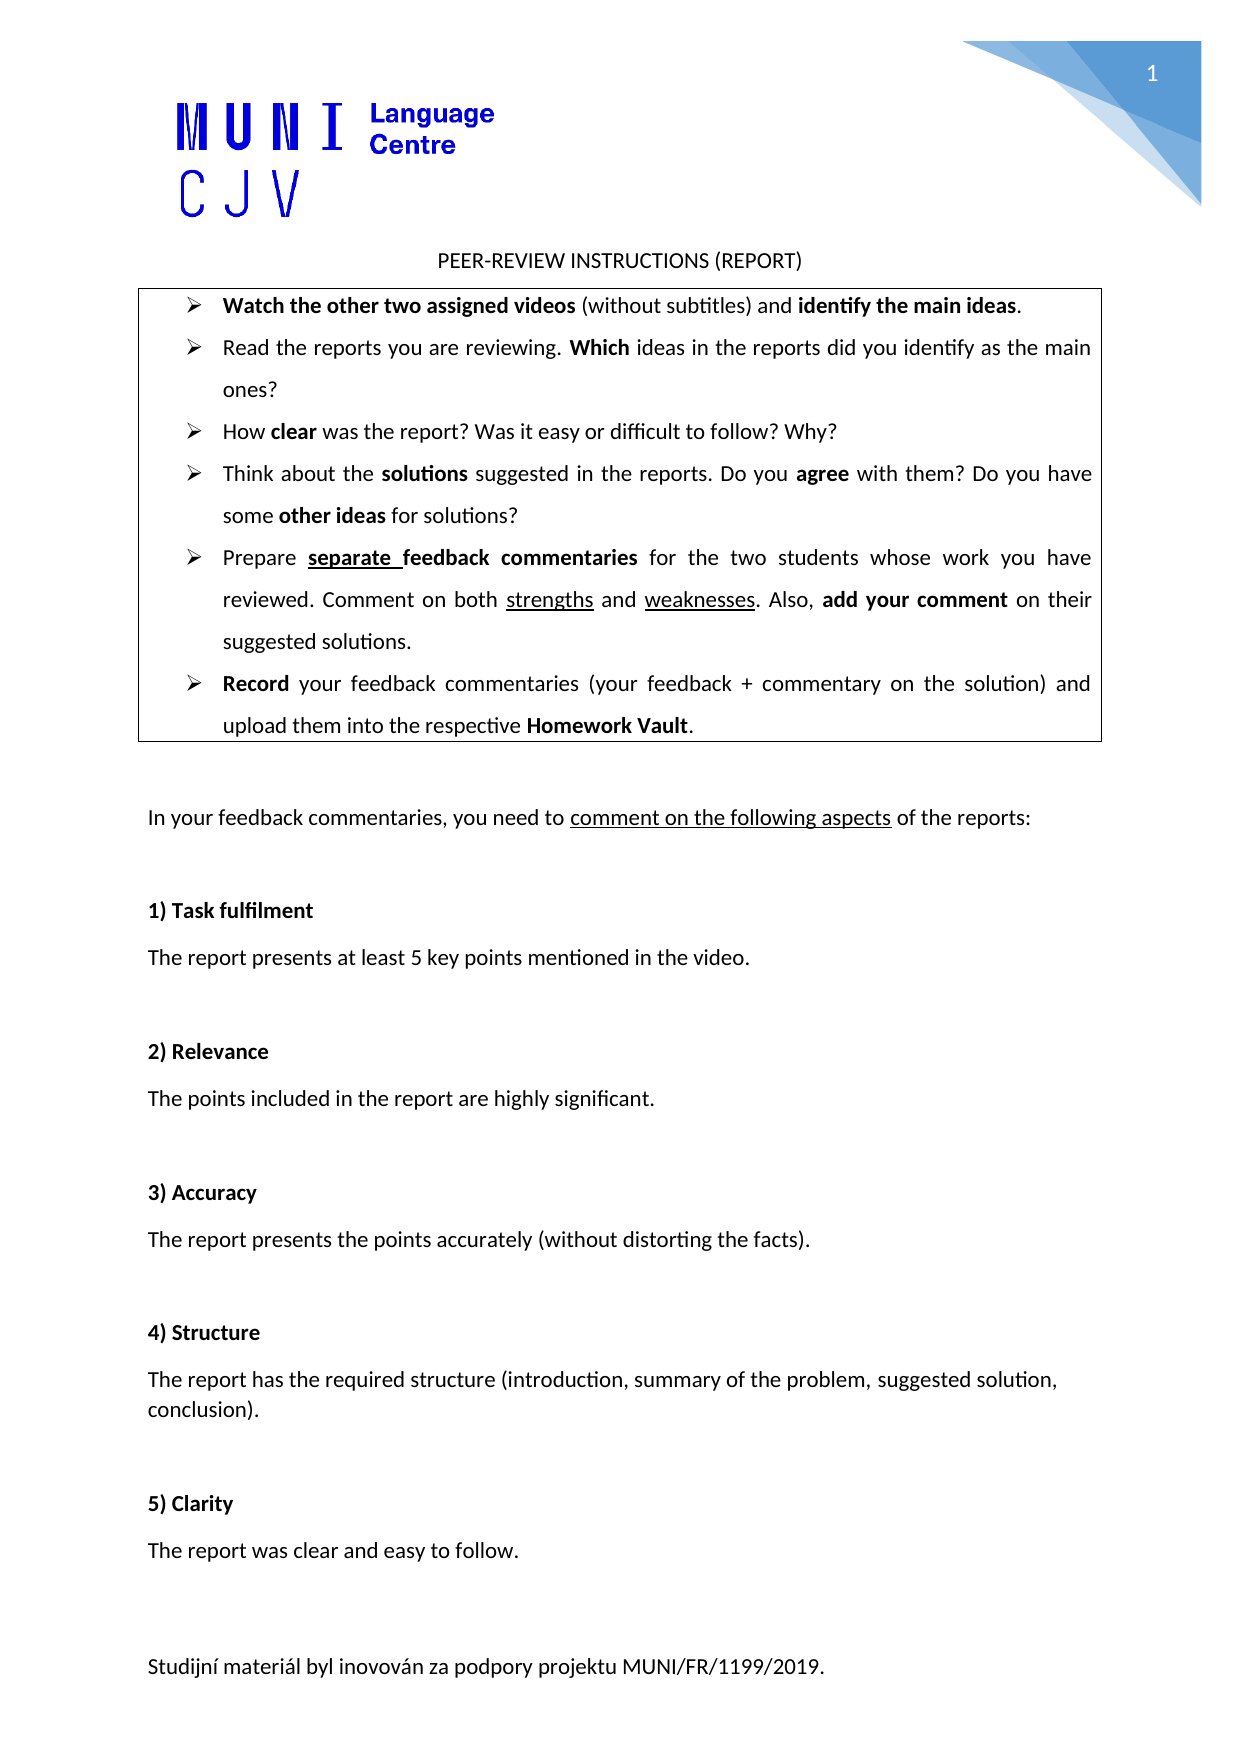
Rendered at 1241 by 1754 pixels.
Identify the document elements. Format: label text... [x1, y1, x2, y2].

text The report has the required structure (introduction, summary of the problem, suggested solution, conclusion). [148, 1365, 1093, 1424]
list How clear was the report? Was it easy or difficult to follow? Why? [139, 414, 1101, 445]
list Prepare separate feedback commentaries for the two students whose work you have reviewed. Comment on both strengths and weaknesses. Also, add your comment on their suggested solutions. [139, 540, 1101, 655]
text 3) Accuracy [148, 1178, 1093, 1206]
text The points included in the report are highly significant. [148, 1084, 1093, 1112]
text The report was clear and easy to follow. [148, 1536, 1093, 1564]
text 2) Relevance [148, 1037, 1093, 1065]
text In your feedback commentaries, you need to comment on the following aspects of the reports: [148, 803, 1093, 831]
text 1) Task fulfilment [148, 897, 1093, 925]
list Record your feedback commentaries (your feedback + commentary on the solution) and upload them into the respective Homework Vault. [139, 666, 1101, 741]
picture [962, 41, 1202, 207]
text 4) Structure [148, 1318, 1093, 1347]
picture [147, 73, 523, 246]
list Read the reports you are reviewing. Which ideas in the reports did you identify as the main ones? [139, 330, 1101, 403]
list Watch the other two assigned videos (without subtitles) and identify the main ideas. [139, 289, 1101, 319]
text The report presents the points accurately (without distorting the facts). [148, 1225, 1093, 1253]
list Think about the solutions suggested in the reports. Do you agree with them? Do you have some other ideas for solutions? [139, 456, 1101, 529]
text 5) Clarity [148, 1489, 1093, 1517]
list PEER-REVIEW INSTRUCTIONS (REPORT) [148, 246, 1093, 274]
text The report presents at least 5 key points mentioned in the video. [148, 943, 1093, 972]
